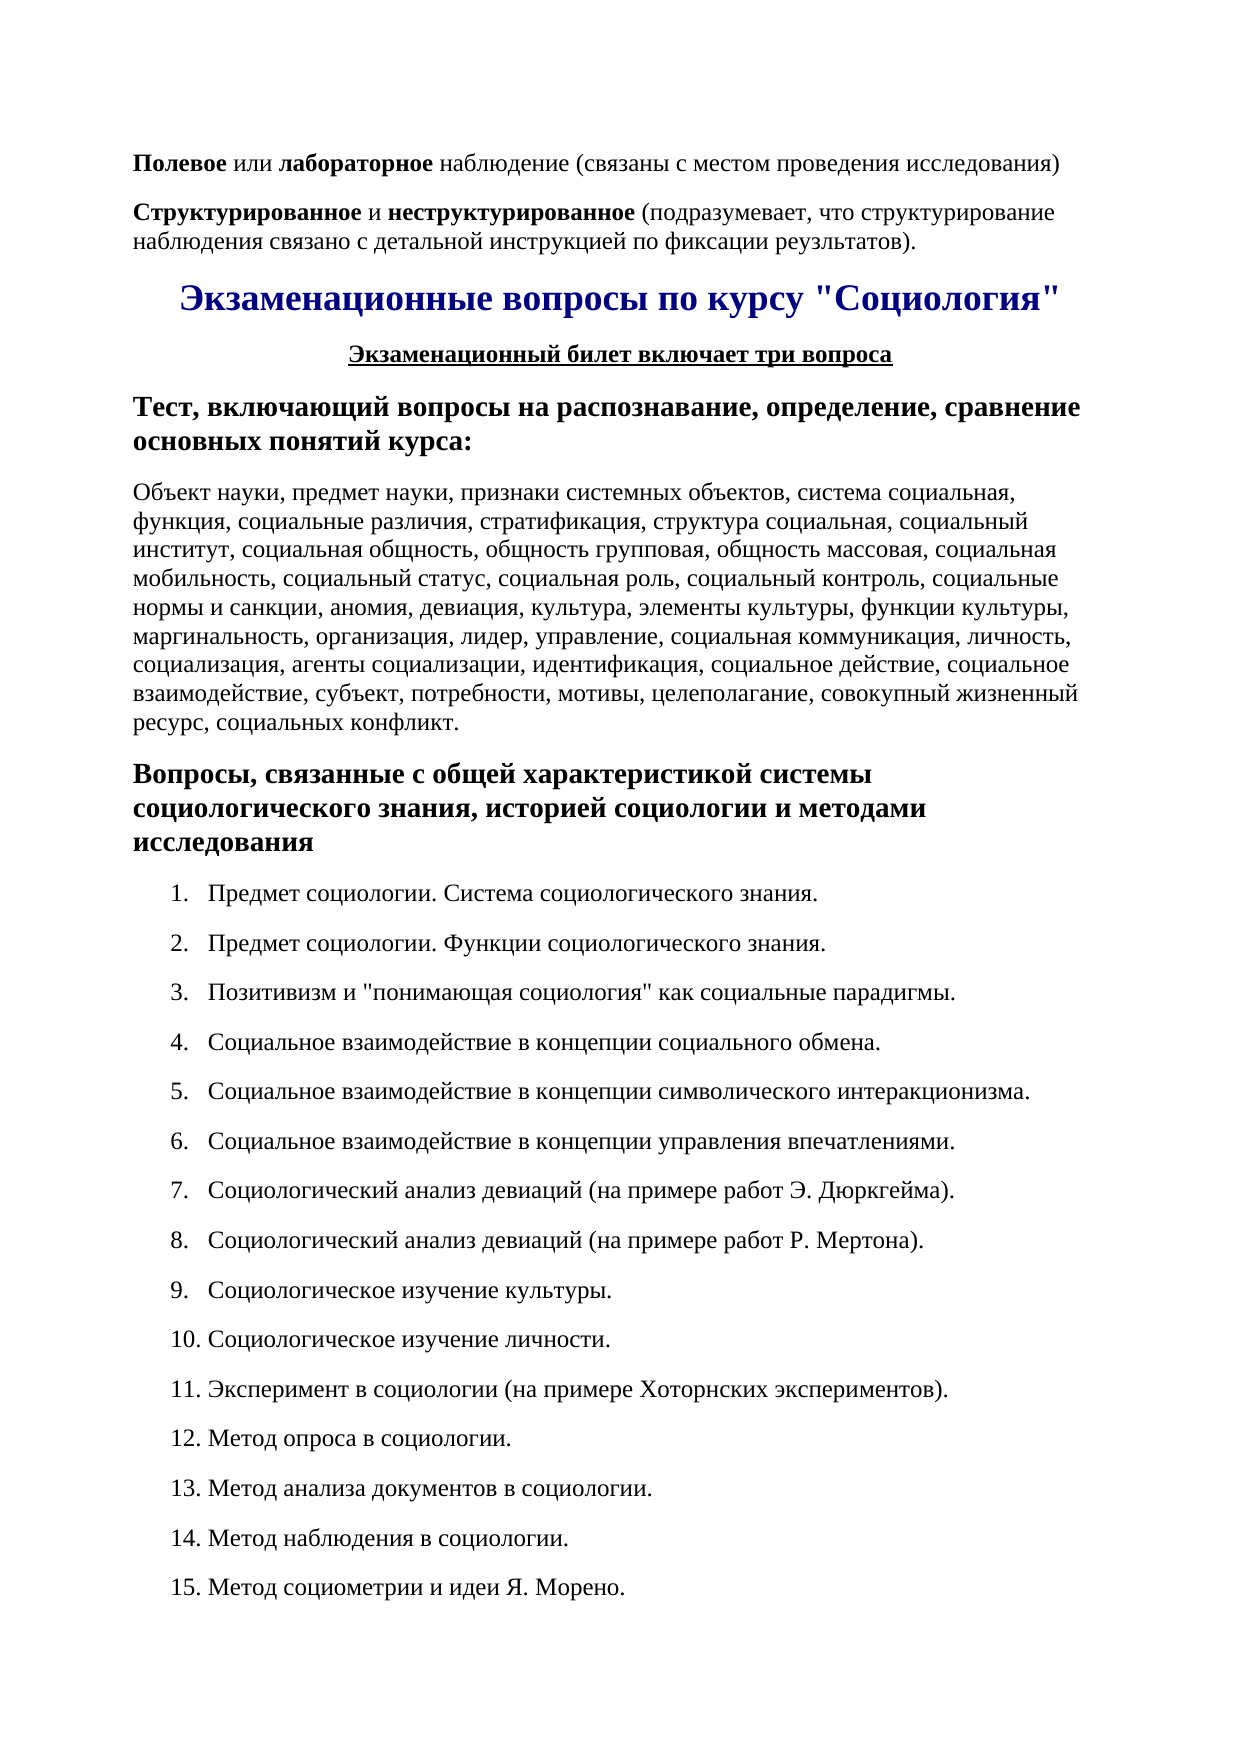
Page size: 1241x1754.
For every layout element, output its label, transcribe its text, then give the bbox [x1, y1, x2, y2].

list Социальное взаимодействие в концепции управления впечатлениями. [170, 1126, 1108, 1155]
list Социологический анализ девиаций (на примере работ Э. Дюркгейма). [170, 1176, 1108, 1204]
list Метод социометрии и идеи Я. Морено. [170, 1572, 1108, 1601]
text Структурированное и неструктурированное (подразумевает, что структурирование наблюдения связано с детальной инструкцией по фиксации реузльтатов). [133, 197, 1108, 255]
list Социологический анализ девиаций (на примере работ Р. Мертона). [170, 1225, 1108, 1254]
list Метод анализа документов в социологии. [170, 1473, 1108, 1502]
list Социальное взаимодействие в концепции социального обмена. [170, 1027, 1108, 1056]
text Полевое или лабораторное наблюдение (связаны с местом проведения исследования) [133, 148, 1108, 176]
text Вопросы, связанные с общей характеристикой системы социологического знания, историей социологии и методами исследования [133, 757, 1108, 857]
list Эксперимент в социологии (на примере Хоторнских экспериментов). [170, 1374, 1108, 1403]
list Социальное взаимодействие в концепции символического интеракционизма. [170, 1076, 1108, 1105]
list Предмет социологии. Система социологического знания. [170, 878, 1108, 907]
text Тест, включающий вопросы на распознавание, определение, сравнение основных понятий курса: [133, 389, 1108, 456]
text Экзаменационные вопросы по курсу "Социология" [133, 276, 1108, 319]
list Метод наблюдения в социологии. [170, 1523, 1108, 1551]
text Объект науки, предмет науки, признаки системных объектов, система социальная, функция, социальные различия, стратификация, структура социальная, социальный институт, социальная общность, общность групповая, общность массовая, социальная мобильность, социальный статус, социальная роль, социальный контроль, социальные нормы и санкции, аномия, девиация, культура, элементы культуры, функции культуры, маргинальность, организация, лидер, управление, социальная коммуникация, личность, социализация, агенты социализации, идентификация, социальное действие, социальное взаимодействие, субъект, потребности, мотивы, целеполагание, совокупный жизненный ресурс, социальных конфликт. [133, 477, 1108, 736]
list Предмет социологии. Функции социологического знания. [170, 928, 1108, 956]
list Метод опроса в социологии. [170, 1423, 1108, 1452]
list Социологическое изучение личности. [170, 1324, 1108, 1353]
text Экзаменационный билет включает три вопроса [133, 339, 1108, 368]
list Социологическое изучение культуры. [170, 1275, 1108, 1303]
list Позитивизм и "понимающая социология" как социальные парадигмы. [170, 977, 1108, 1006]
